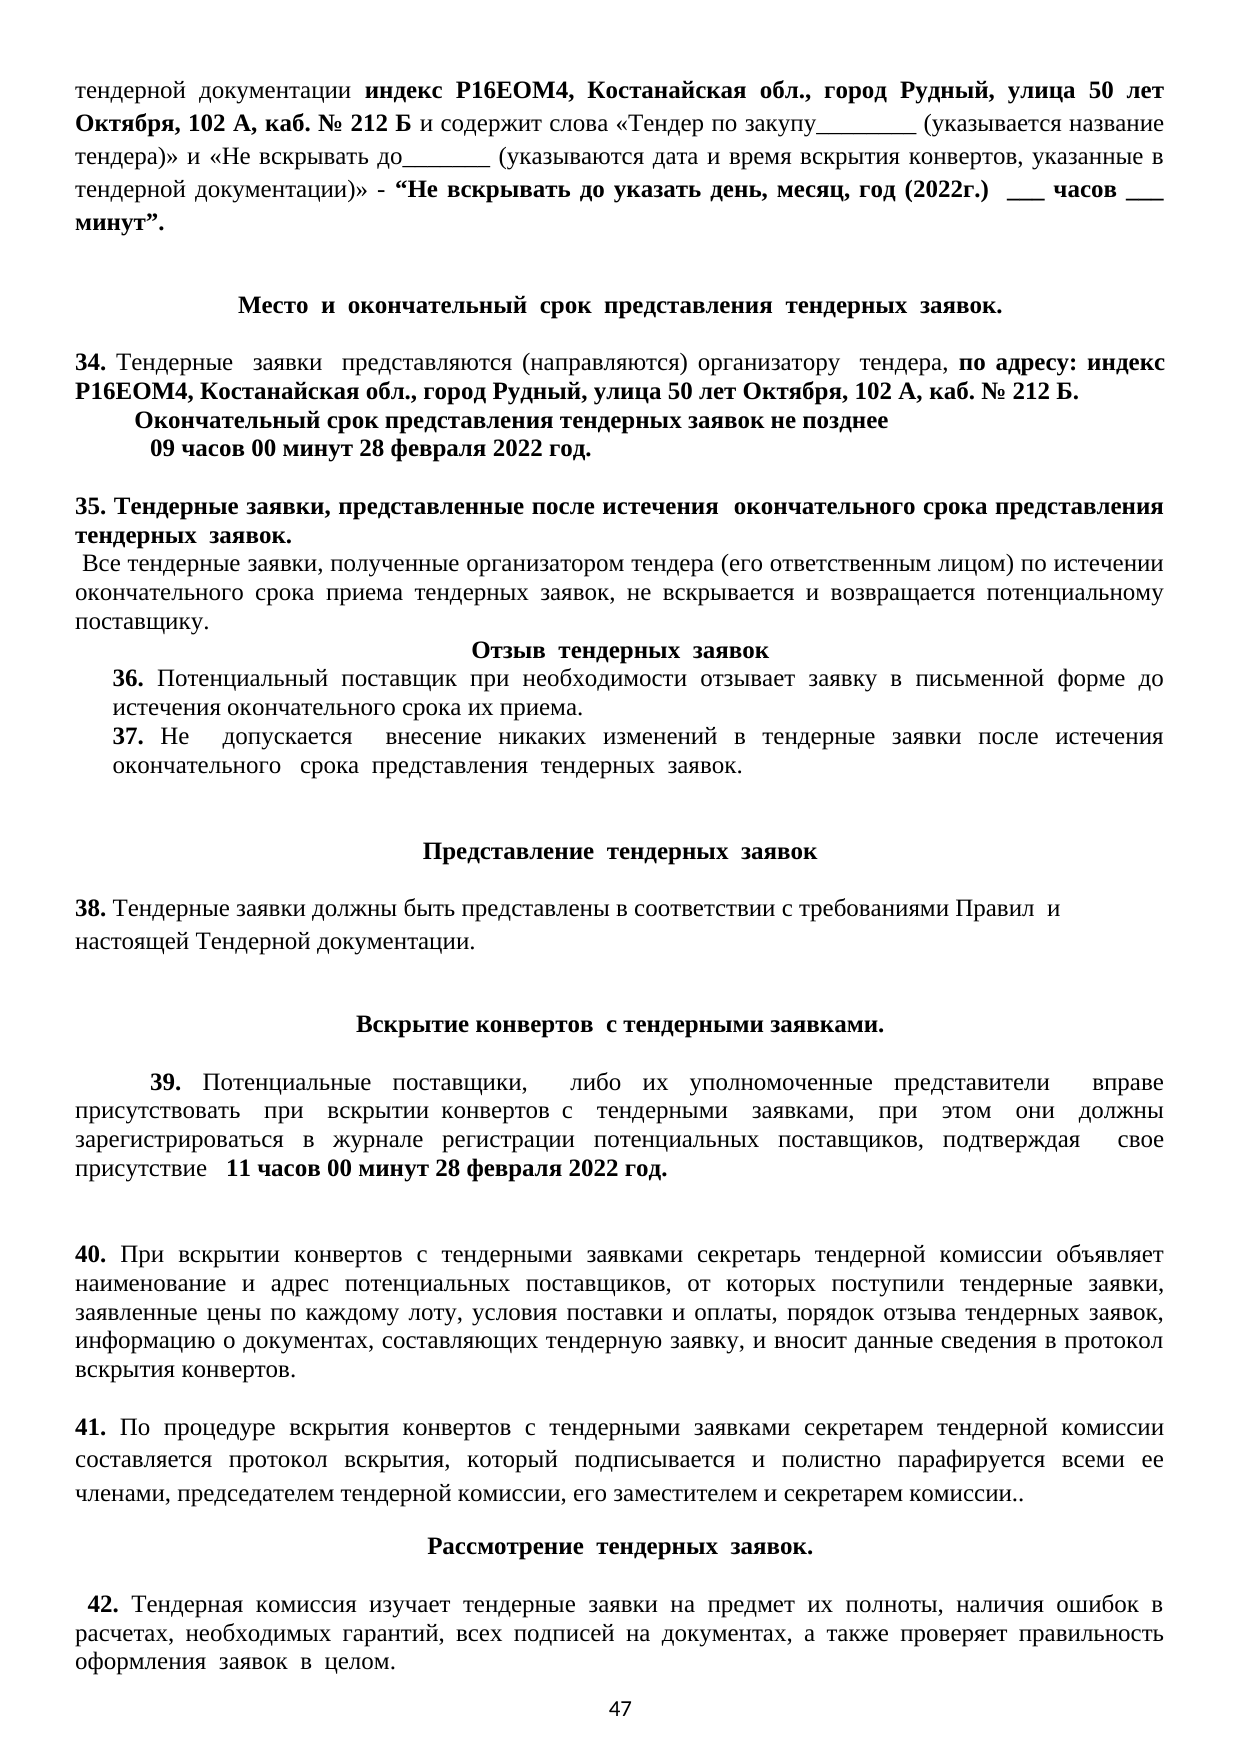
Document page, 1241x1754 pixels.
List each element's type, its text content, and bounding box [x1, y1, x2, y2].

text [75, 75, 1165, 236]
text 34. Тендерные заявки представляются (направляются) организатору тендера, по адресу: индекс P16EOM4, Костанайская обл., город Рудный, улица 50 лет Октября, 102 А, каб. № 212 Б. [75, 347, 1165, 405]
list 36. Потенциальный поставщик при необходимости отзывает заявку в письменной форме до истечения окончательного срока их приема. [75, 663, 1165, 721]
text Место и окончательный срок представления тендерных заявок. [75, 290, 1165, 318]
text Отзыв тендерных заявок [75, 635, 1165, 663]
text Все тендерные заявки, полученные организатором тендера (его ответственным лицом) по истечении окончательного срока приема тендерных заявок, не вскрывается и возвращается потенциальному поставщику. [75, 548, 1165, 635]
text 41. По процедуре вскрытия конвертов с тендерными заявками секретарем тендерной комиссии составляется протокол вскрытия, который подписывается и полистно парафируется всеми ее членами, председателем тендерной комиссии, его заместителем и секретарем комиссии.. [75, 1412, 1165, 1506]
text 09 часов 00 минут 28 февраля 2022 год. [75, 433, 1165, 462]
text Представление тендерных заявок [75, 836, 1165, 865]
text Вскрытие конвертов с тендерными заявками. [75, 1009, 1165, 1038]
text 40. При вскрытии конвертов с тендерными заявками секретарь тендерной комиссии объявляет наименование и адрес потенциальных поставщиков, от которых поступили тендерные заявки, заявленные цены по каждому лоту, условия поставки и оплаты, порядок отзыва тендерных заявок, информацию о документах, составляющих тендерную заявку, и вносит данные сведения в протокол вскрытия конвертов. [75, 1239, 1165, 1383]
text 39. Потенциальные поставщики, либо их уполномоченные представители вправе присутствовать при вскрытии конвертов с тендерными заявками, при этом они должны зарегистрироваться в журнале регистрации потенциальных поставщиков, подтверждая свое присутствие 11 часов 00 минут 28 февраля 2022 год. [75, 1067, 1165, 1182]
text 38. Тендерные заявки должны быть представлены в соответствии с требованиями Правил и настоящей Тендерной документации. [75, 893, 1165, 955]
text 42. Тендерная комиссия изучает тендерные заявки на предмет их полноты, наличия ошибок в расчетах, необходимых гарантий, всех подписей на документах, а также проверяет правильность оформления заявок в целом. [75, 1589, 1165, 1675]
text Рассмотрение тендерных заявок. [75, 1531, 1165, 1560]
text 35. Тендерные заявки, представленные после истечения окончательного срока представления тендерных заявок. [75, 491, 1165, 548]
text Окончательный срок представления тендерных заявок не позднее [75, 405, 1165, 433]
list 37. Не допускается внесение никаких изменений в тендерные заявки после истечения окончательного срока представления тендерных заявок. [75, 721, 1165, 778]
